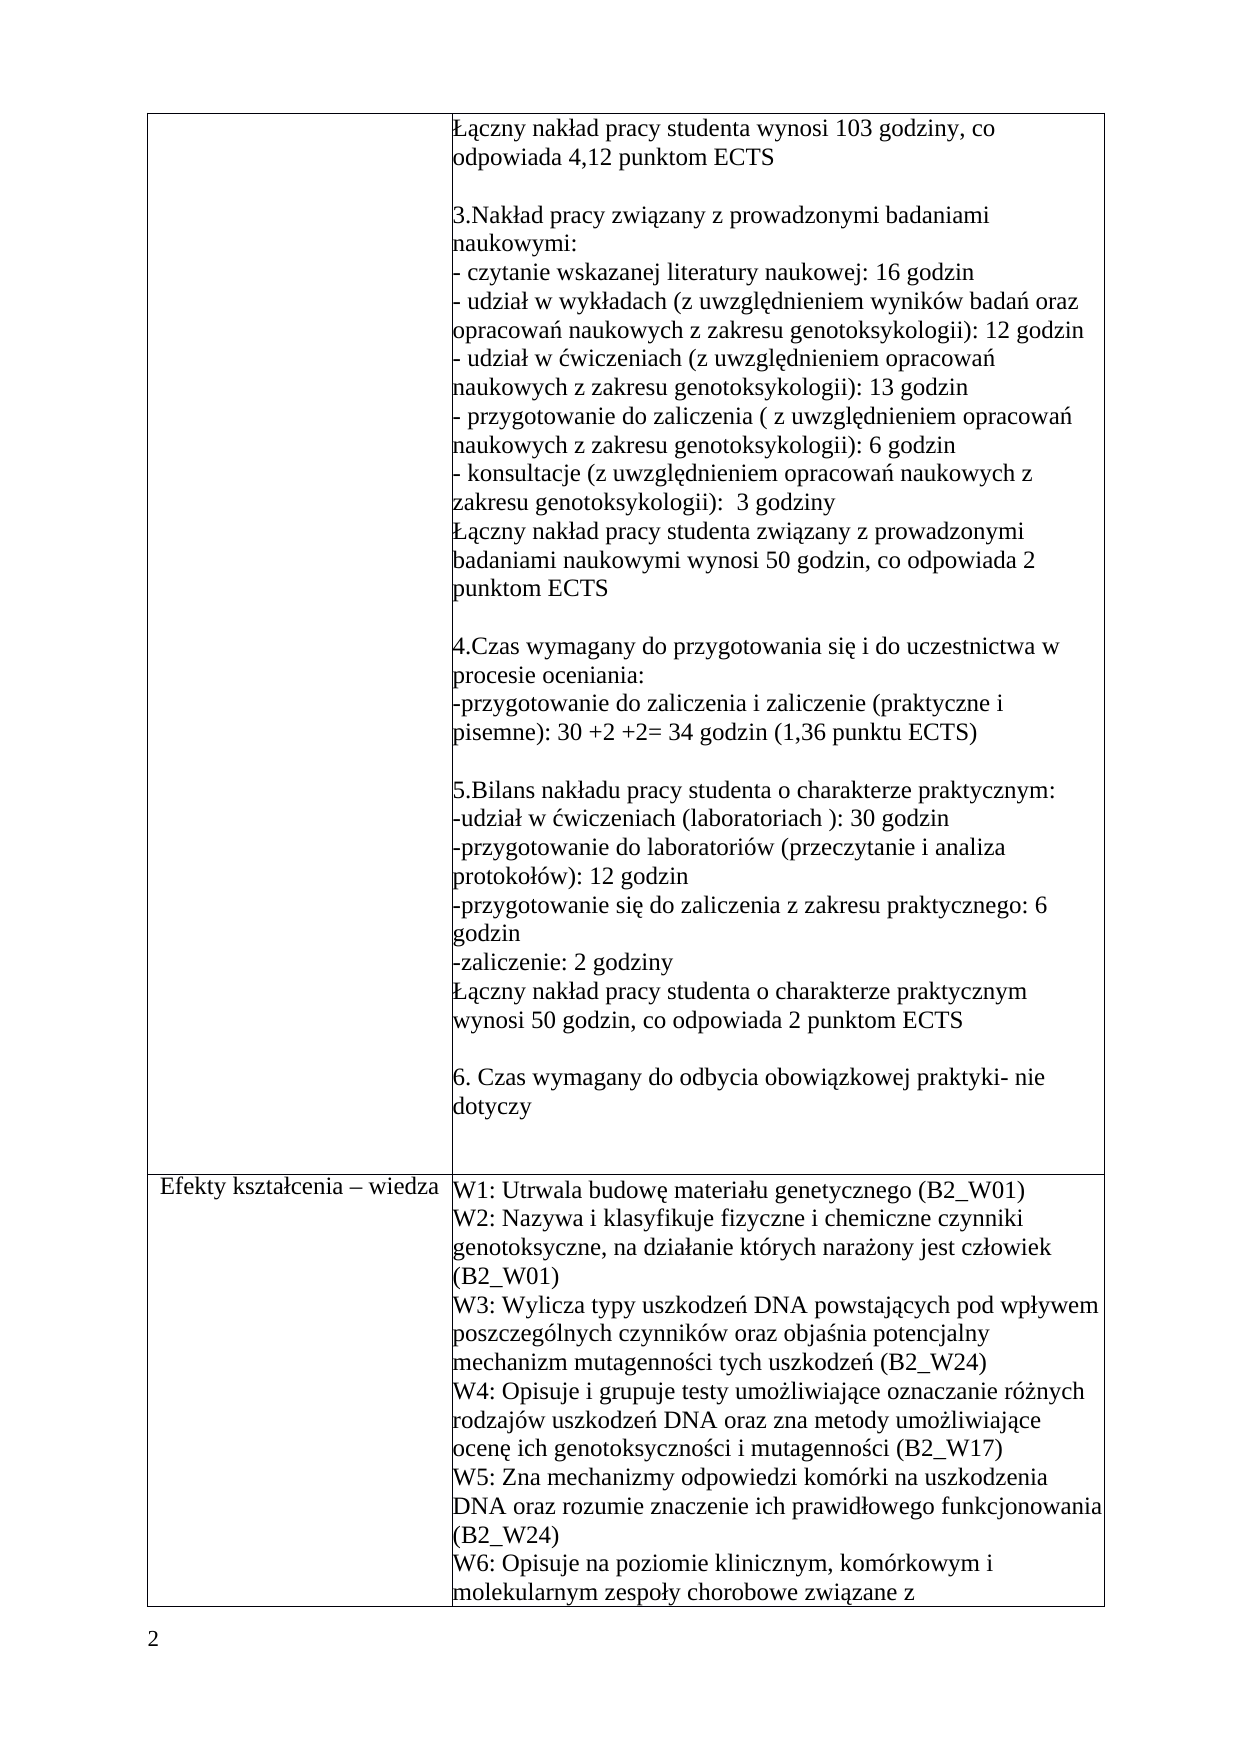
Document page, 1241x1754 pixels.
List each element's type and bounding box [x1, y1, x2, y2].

table_cell [453, 1175, 1104, 1606]
table_cell [148, 114, 452, 1174]
table_cell [453, 114, 1104, 1174]
table_cell [148, 1175, 452, 1606]
